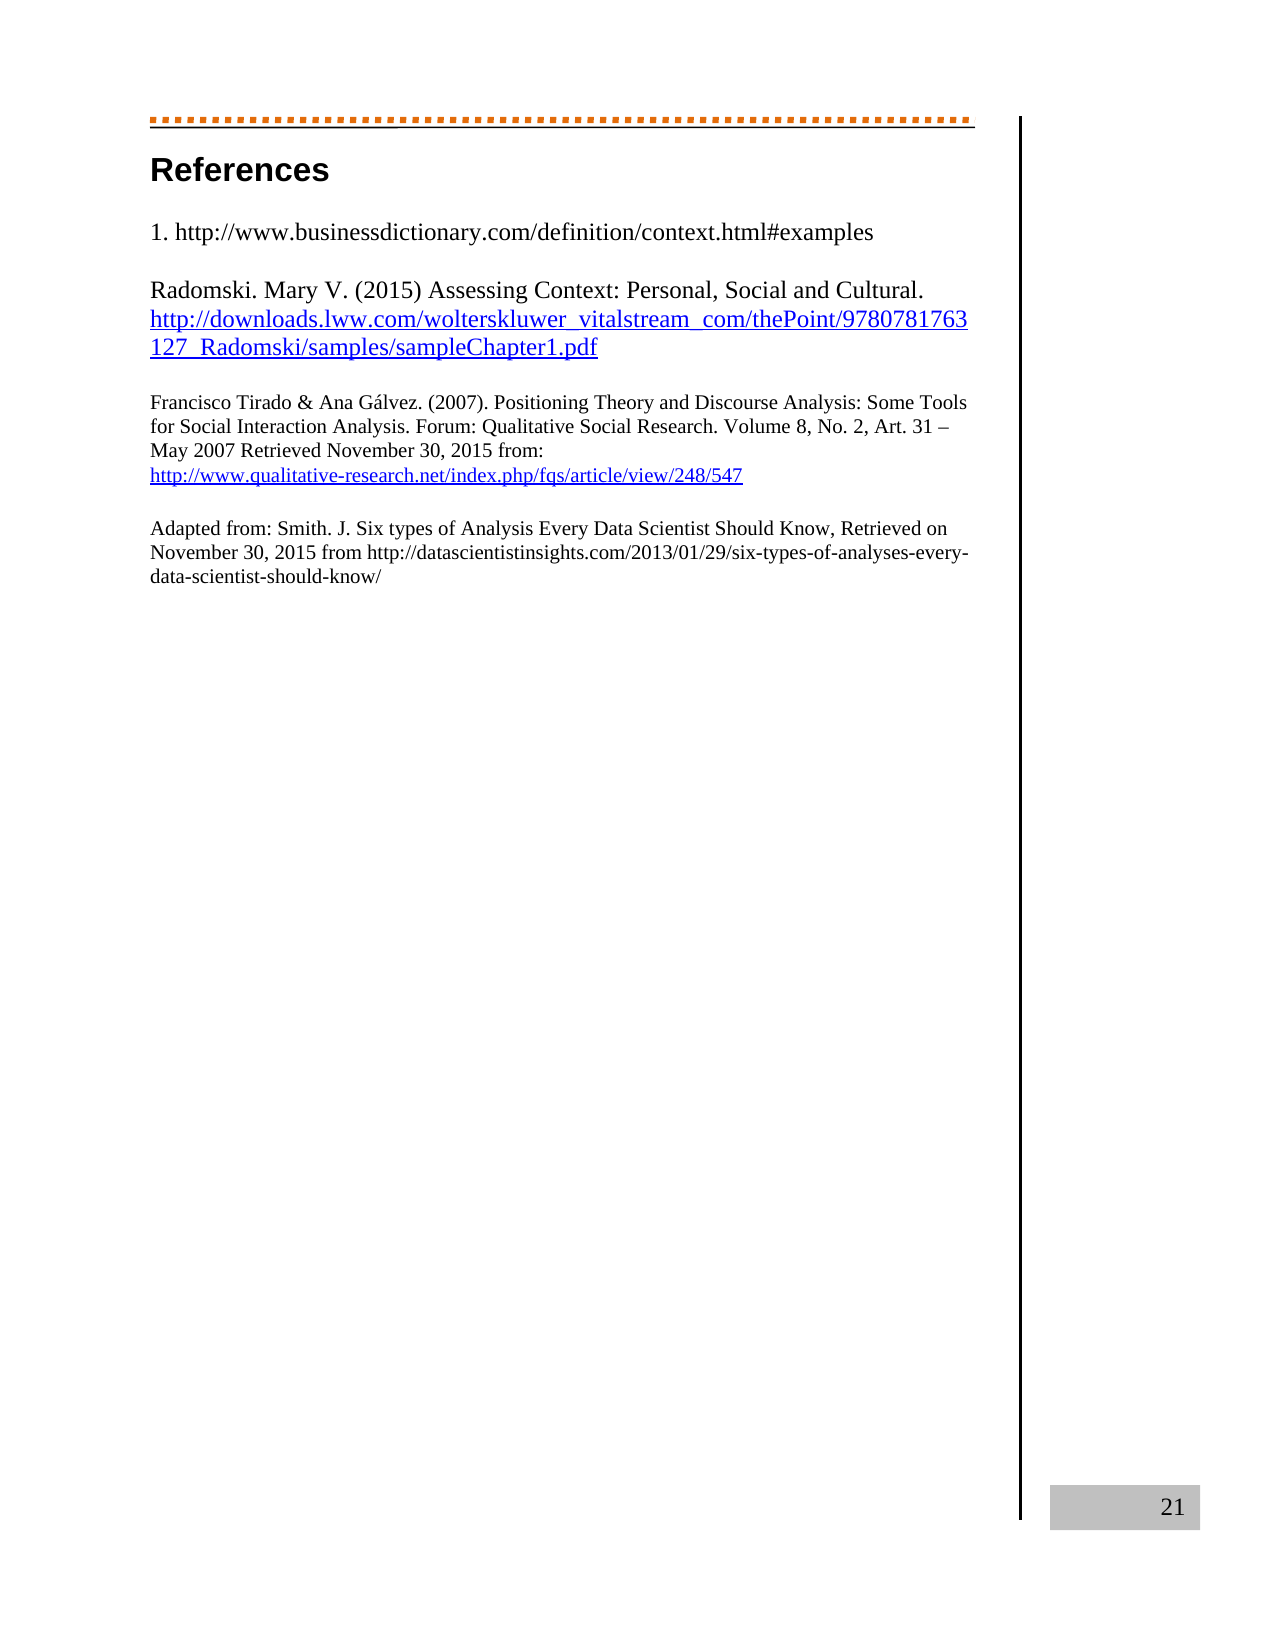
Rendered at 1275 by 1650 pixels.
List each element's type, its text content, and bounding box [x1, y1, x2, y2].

text Francisco Tirado & Ana Gálvez. (2007). Positioning Theory and Discourse Analysis: Some Tools for Social Interaction Analysis. Forum: Qualitative Social Research. Volume 8, No. 2, Art. 31 – May 2007 Retrieved November 30, 2015 from: http://www.qualitative-research.net/index.php/fqs/article/view/248/547 [150, 390, 975, 487]
text Radomski. Mary V. (2015) Assessing Context: Personal, Social and Cultural. http://downloads.lww.com/wolterskluwer_vitalstream_com/thePoint/9780781763127_Radomski/samples/sampleChapter1.pdf [150, 275, 975, 361]
text References [150, 150, 975, 189]
text 1. http://www.businessdictionary.com/definition/context.html#examples [150, 217, 975, 246]
text Adapted from: Smith. J. Six types of Analysis Every Data Scientist Should Know, Retrieved on November 30, 2015 from http://datascientistinsights.com/2013/01/29/six-types-of-analyses-every-data-scientist-should-know/ [150, 516, 975, 588]
